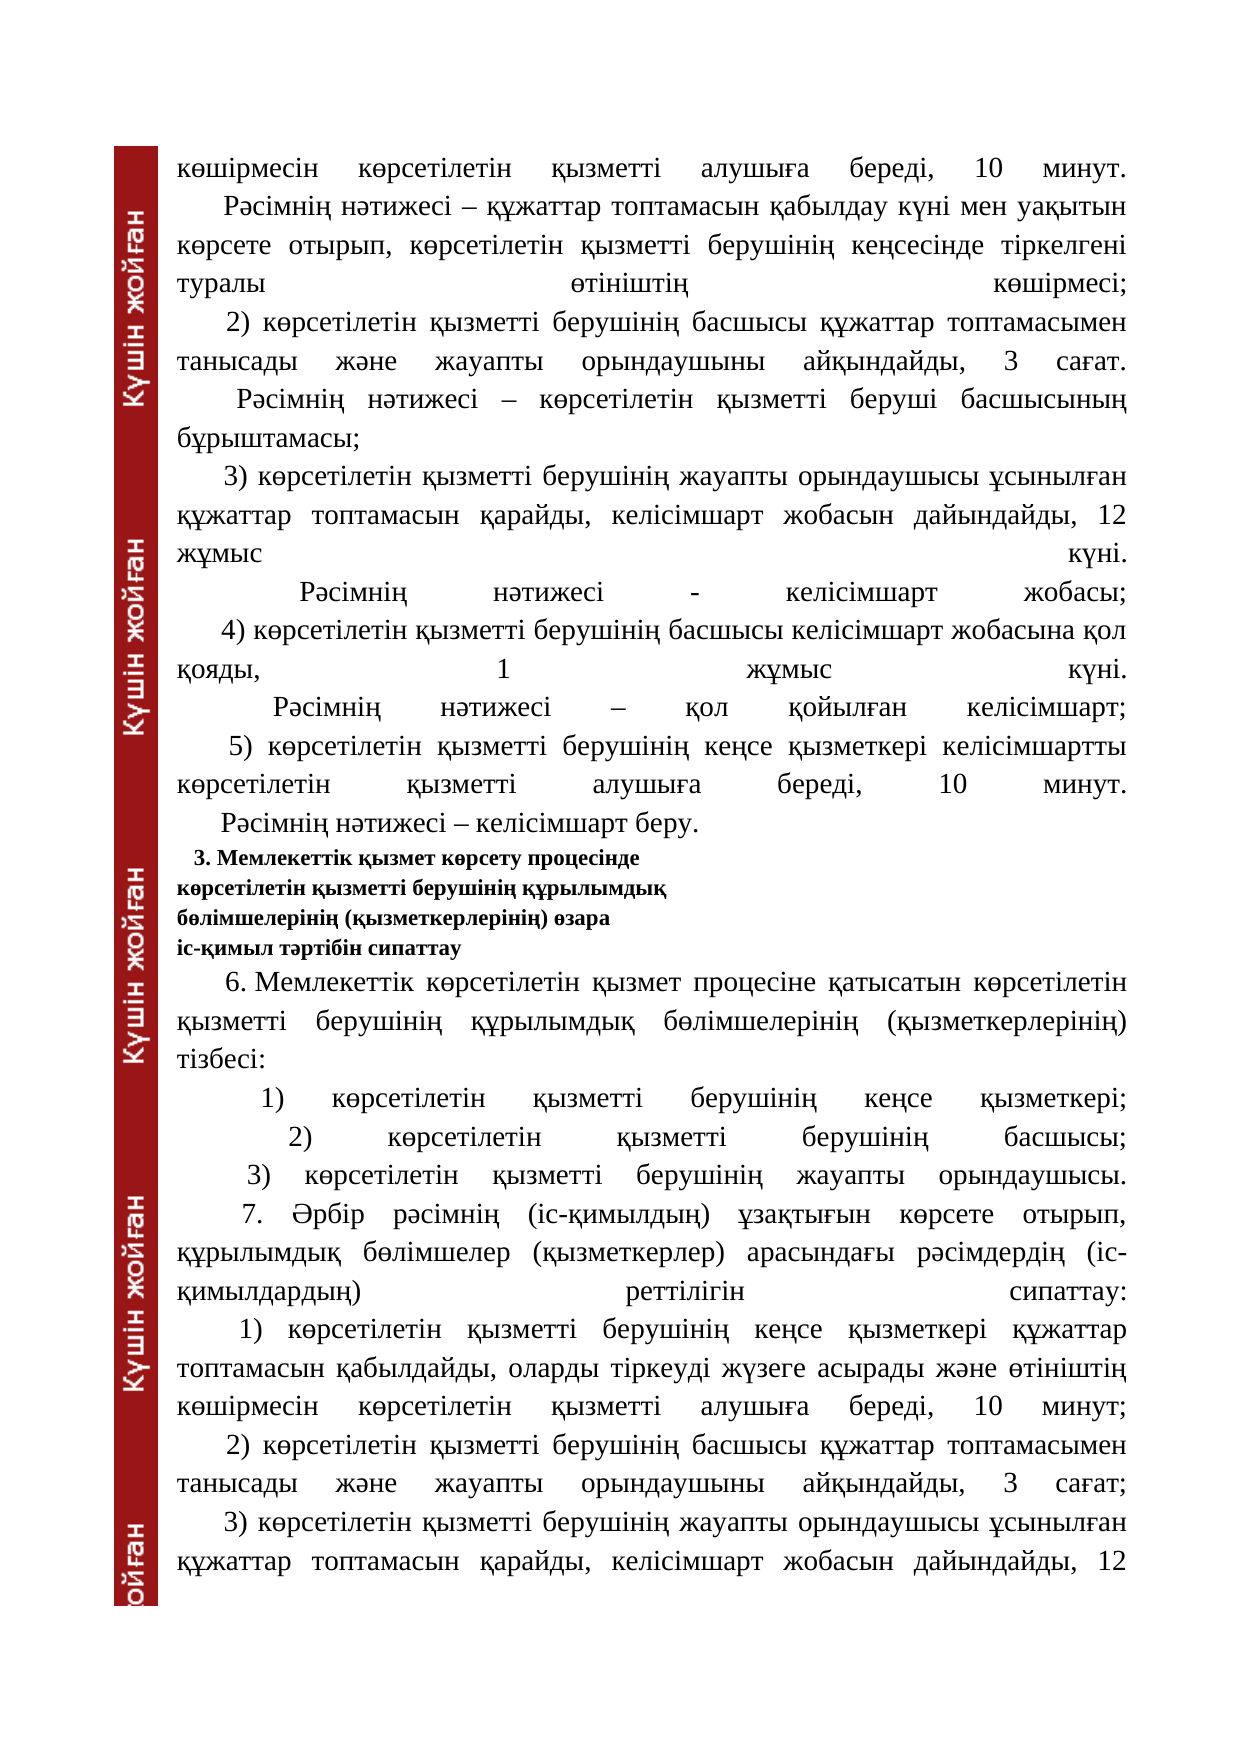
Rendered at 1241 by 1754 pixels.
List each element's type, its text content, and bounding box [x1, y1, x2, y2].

picture [114, 839, 158, 844]
picture [114, 146, 158, 150]
text 3. Мемлекеттік қызмет көрсету процесінде көрсетілетін қызметті берушінің құрылымдық бөлімшелерінің (қызметкерлерінің) өзара іс-қимыл тәртібін сипаттау [112, 844, 1128, 961]
picture [114, 1576, 158, 1606]
